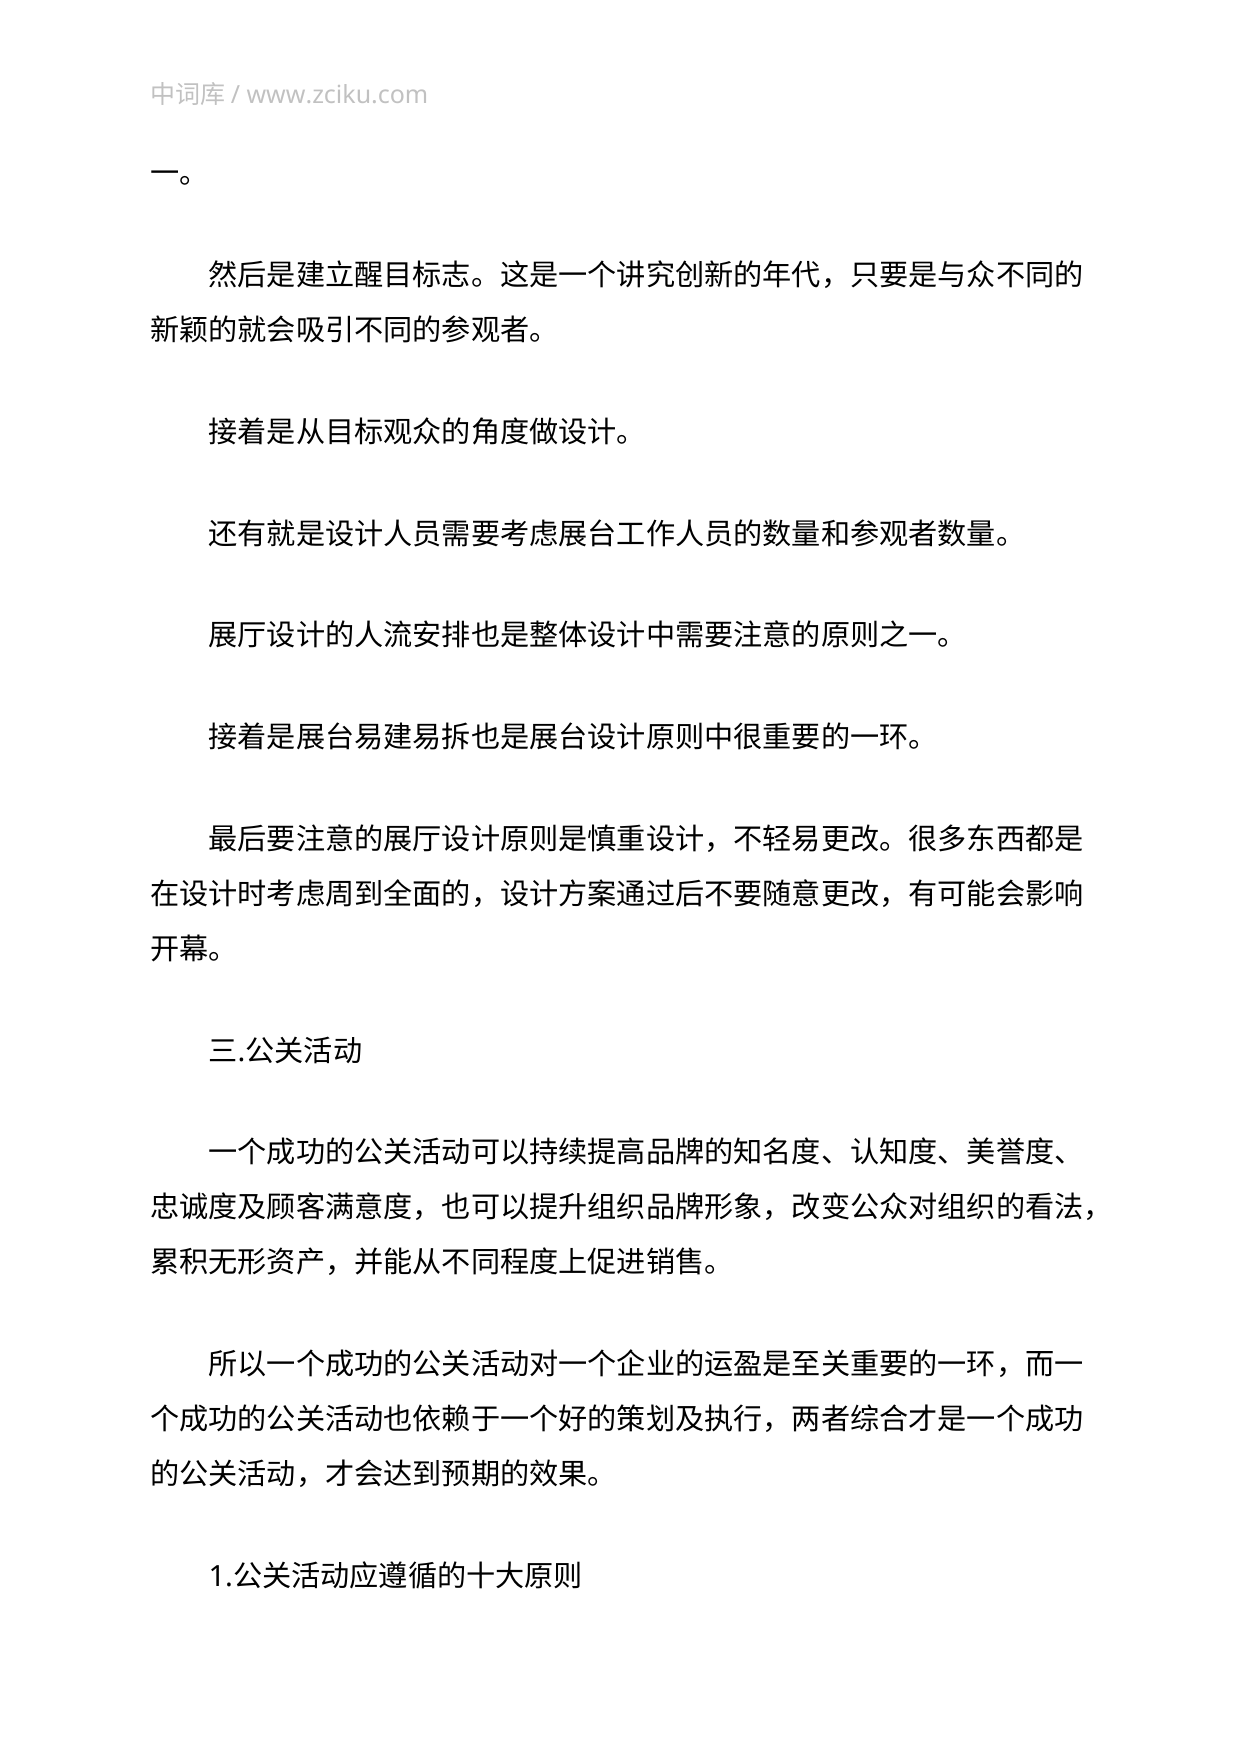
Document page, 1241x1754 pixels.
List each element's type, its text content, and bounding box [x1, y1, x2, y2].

text 然后是建立醒目标志。这是一个讲究创新的年代，只要是与众不同的新颖的就会吸引不同的参观者。 [150, 252, 1090, 349]
text 展厅设计的人流安排也是整体设计中需要注意的原则之一。 [150, 612, 1090, 654]
text 1.公关活动应遵循的十大原则 [150, 1552, 1090, 1594]
text 还有就是设计人员需要考虑展台工作人员的数量和参观者数量。 [150, 510, 1090, 552]
text 三.公关活动 [150, 1027, 1090, 1069]
text 接着是展台易建易拆也是展台设计原则中很重要的一环。 [150, 714, 1090, 756]
text 一个成功的公关活动可以持续提高品牌的知名度、认知度、美誉度、忠诚度及顾客满意度，也可以提升组织品牌形象，改变公众对组织的看法，累积无形资产，并能从不同程度上促进销售。 [150, 1129, 1090, 1281]
text 所以一个成功的公关活动对一个企业的运盈是至关重要的一环，而一个成功的公关活动也依赖于一个好的策划及执行，两者综合才是一个成功的公关活动，才会达到预期的效果。 [150, 1341, 1090, 1493]
text 最后要注意的展厅设计原则是慎重设计，不轻易更改。很多东西都是在设计时考虑周到全面的，设计方案通过后不要随意更改，有可能会影响开幕。 [150, 816, 1090, 968]
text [150, 150, 1090, 192]
text 接着是从目标观众的角度做设计。 [150, 408, 1090, 451]
